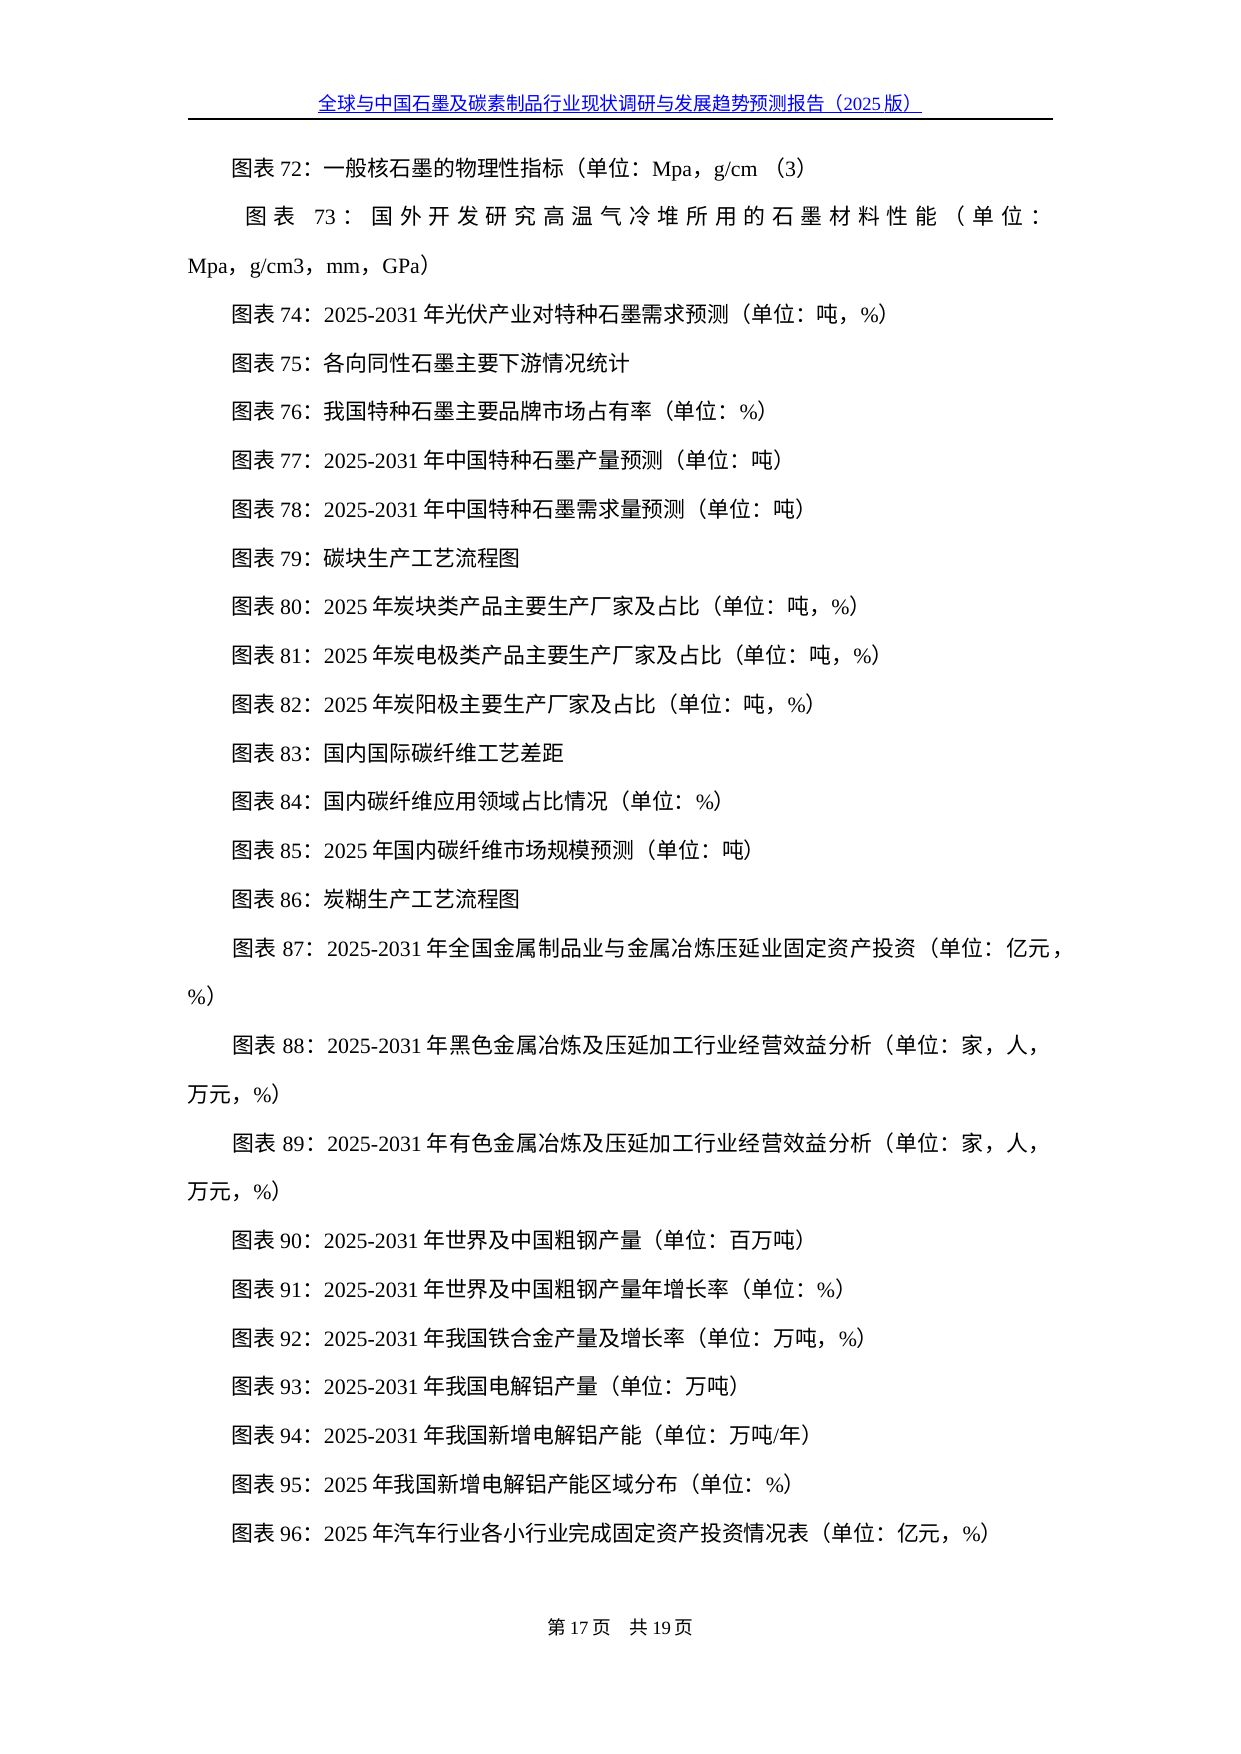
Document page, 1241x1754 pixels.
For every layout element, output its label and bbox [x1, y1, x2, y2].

text [187, 150, 1053, 1548]
